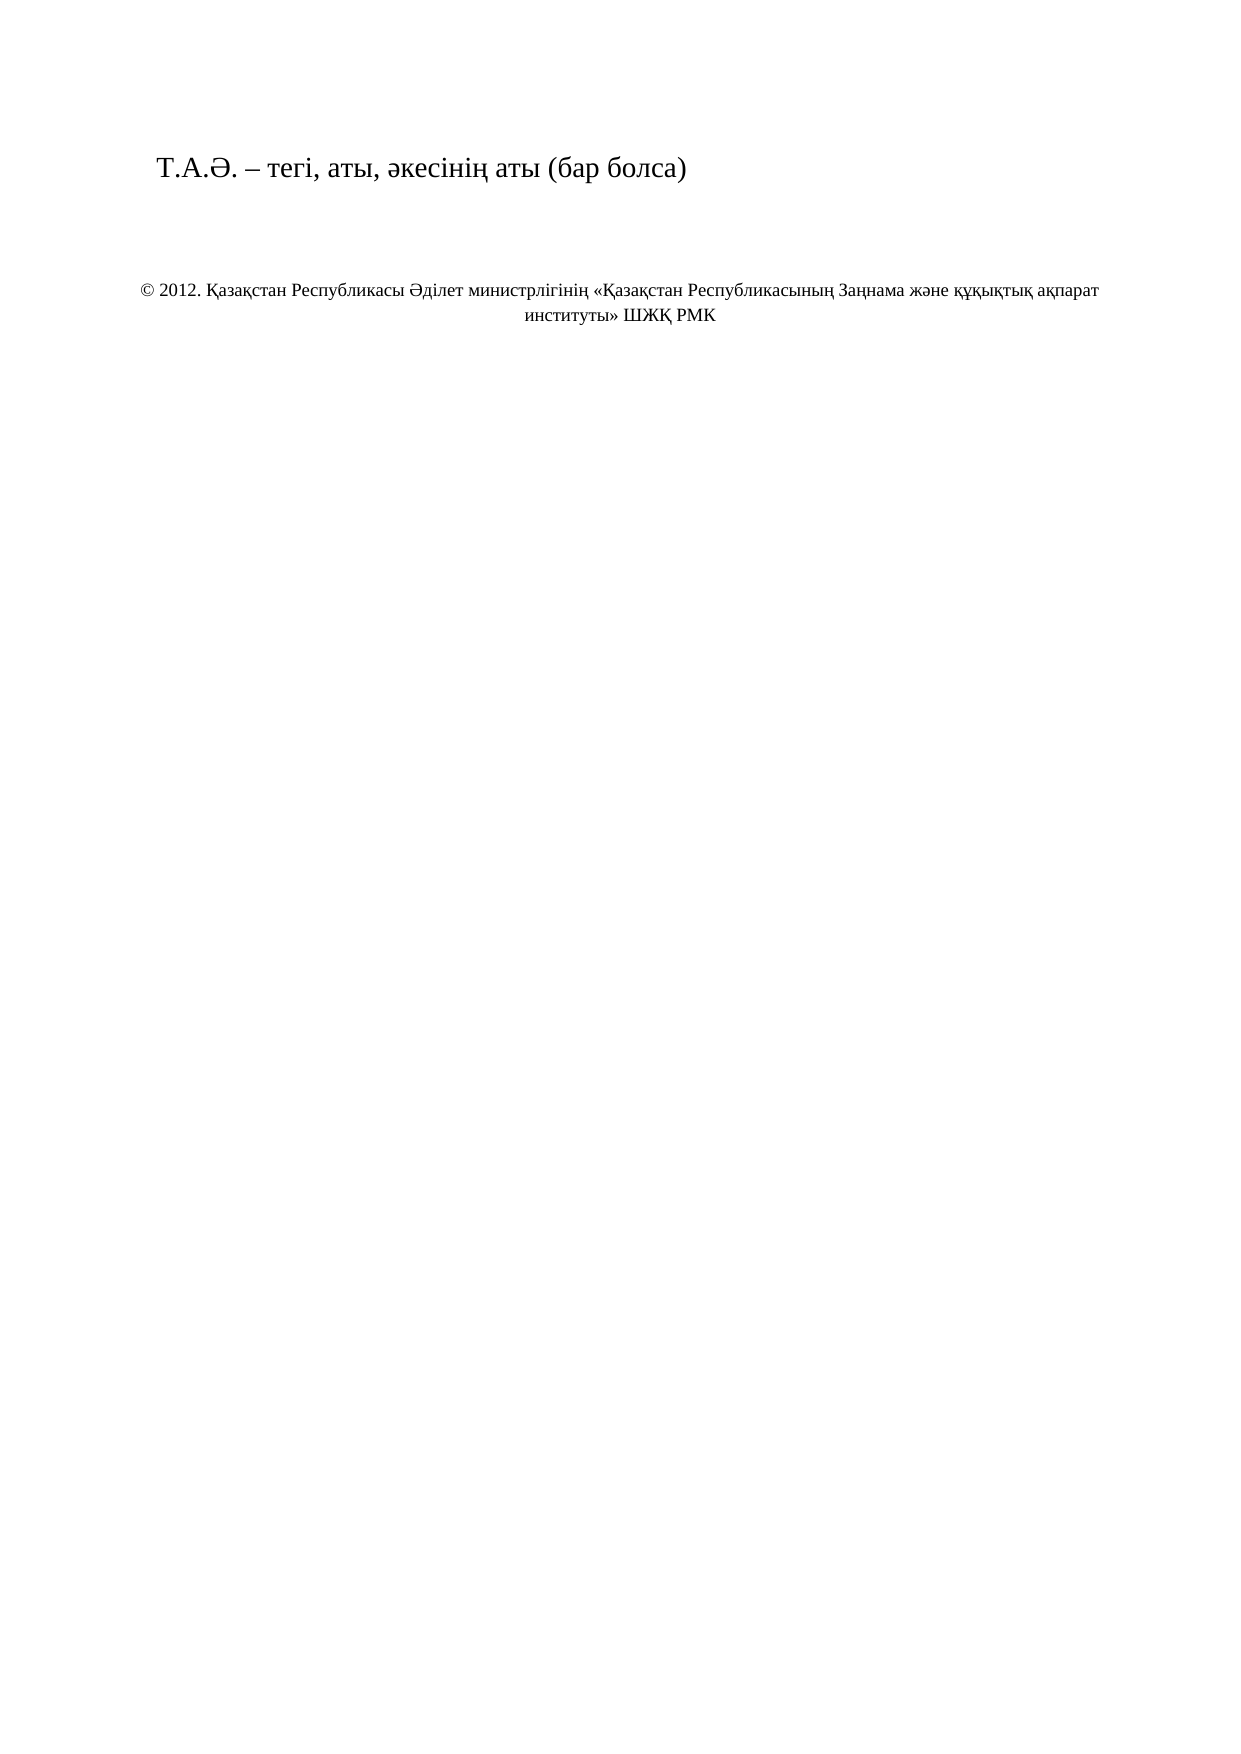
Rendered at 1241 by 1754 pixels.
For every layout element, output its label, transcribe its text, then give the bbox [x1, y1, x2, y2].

text © 2012. Қазақстан Республикасы Әділет министрлігінің «Қазақстан Республикасының Заңнама және құқықтық ақпарат институты» ШЖҚ РМК [112, 279, 1128, 326]
text Т.А.Ә. – тегі, аты, әкесінің аты (бар болса) [112, 150, 1128, 183]
